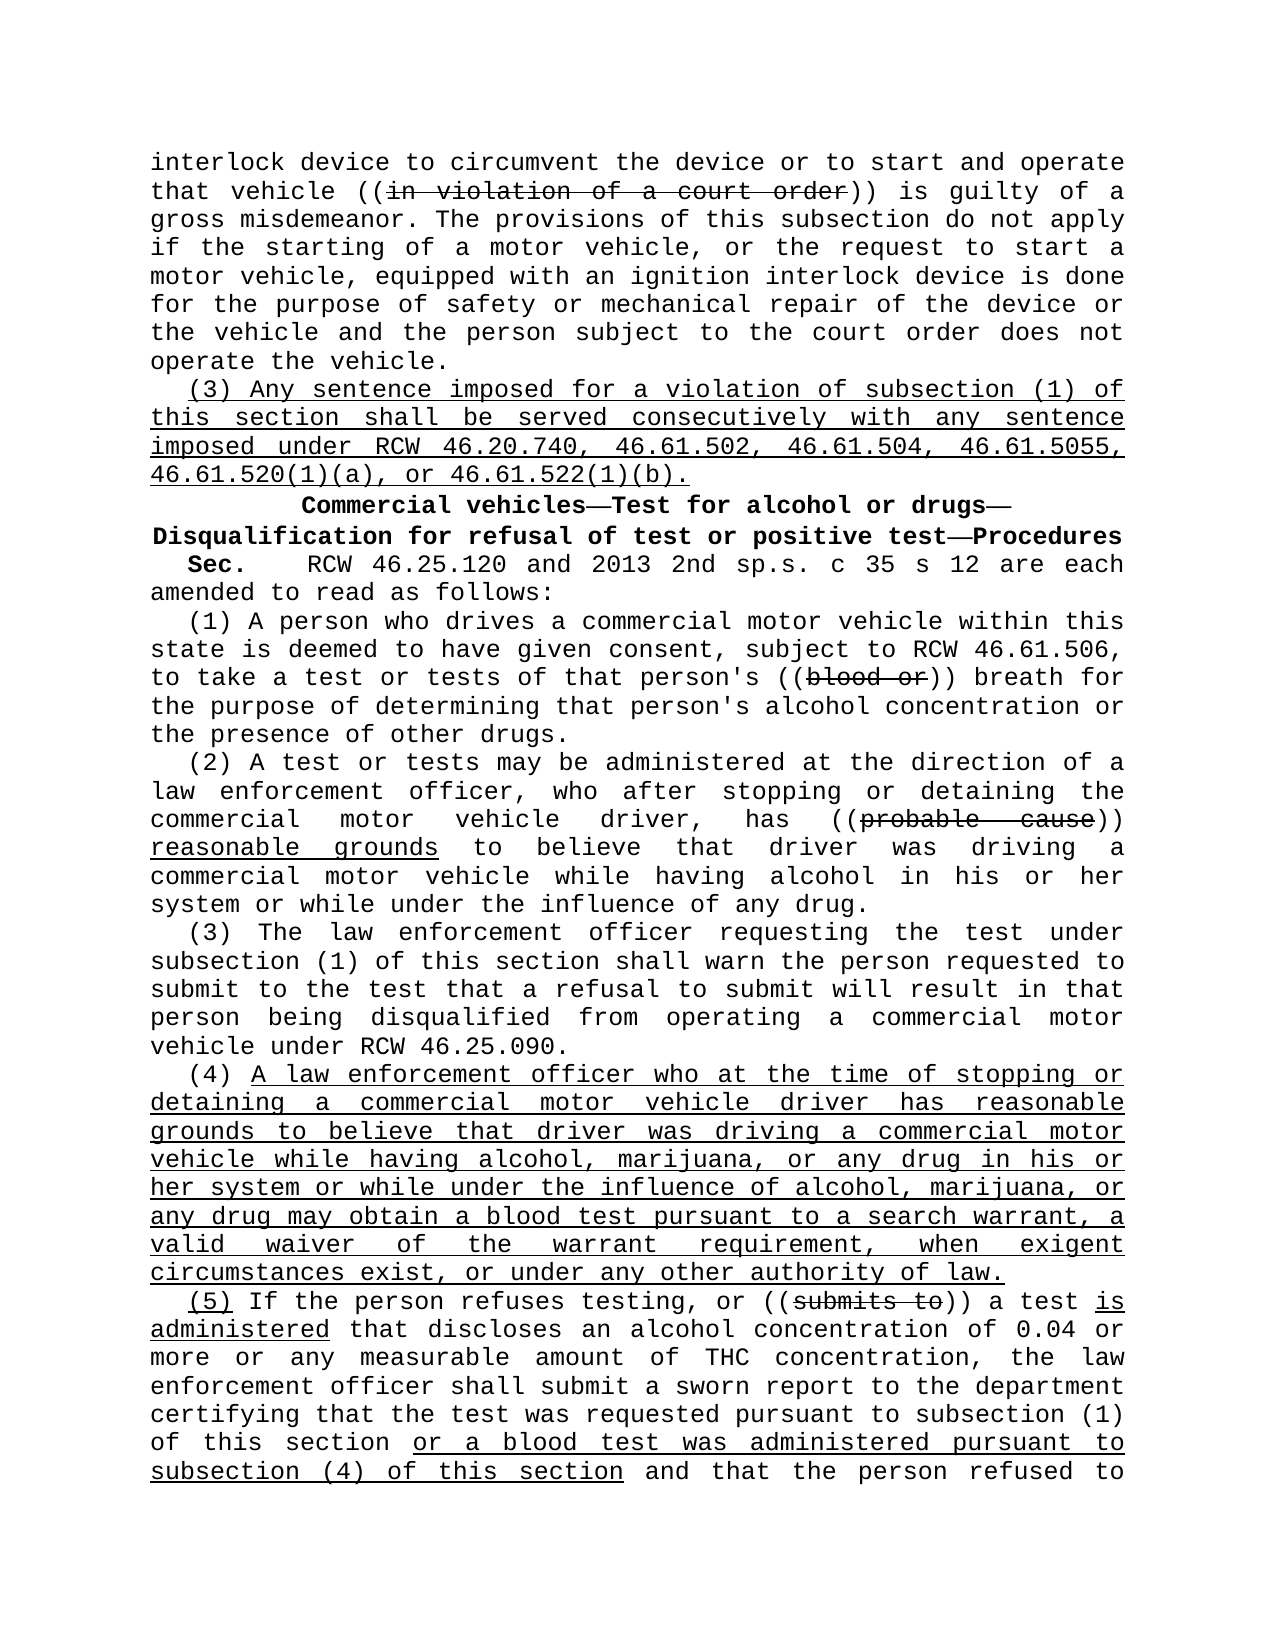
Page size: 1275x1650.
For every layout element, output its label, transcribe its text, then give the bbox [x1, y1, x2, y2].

text (3) Any sentence imposed for a violation of subsection (1) of this section shall be served consecutively with any sentence imposed under RCW 46.20.740, 46.61.502, 46.61.504, 46.61.5055, 46.61.520(1)(a), or 46.61.522(1)(b). [150, 458, 1125, 490]
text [150, 1288, 1125, 1487]
text (4) A law enforcement officer who at the time of stopping or detaining a commercial motor vehicle driver has reasonable grounds to believe that driver was driving a commercial motor vehicle while having alcohol, marijuana, or any drug in his or her system or while under the influence of alcohol, marijuana, or any drug may obtain a blood test pursuant to a search warrant, a valid waiver of the warrant requirement, when exigent circumstances exist, or under any other authority of law. [150, 1062, 1125, 1113]
text (4) A law enforcement officer who at the time of stopping or detaining a commercial motor vehicle driver has reasonable grounds to believe that driver was driving a commercial motor vehicle while having alcohol, marijuana, or any drug in his or her system or while under the influence of alcohol, marijuana, or any drug may obtain a blood test pursuant to a search warrant, a valid waiver of the warrant requirement, when exigent circumstances exist, or under any other authority of law. [150, 1256, 1125, 1288]
text (3) The law enforcement officer requesting the test under subsection (1) of this section shall warn the person requested to submit to the test that a refusal to submit will result in that person being disqualified from operating a commercial motor vehicle under RCW 46.25.090. [150, 920, 1125, 1062]
text Commercial vehicles—Test for alcohol or drugs—Disqualification for refusal of test or positive test—Procedures [150, 490, 1125, 552]
text (3) Any sentence imposed for a violation of subsection (1) of this section shall be served consecutively with any sentence imposed under RCW 46.20.740, 46.61.502, 46.61.504, 46.61.5055, 46.61.520(1)(a), or 46.61.522(1)(b). [150, 430, 1125, 456]
text (3) Any sentence imposed for a violation of subsection (1) of this section shall be served consecutively with any sentence imposed under RCW 46.20.740, 46.61.502, 46.61.504, 46.61.5055, 46.61.520(1)(a), or 46.61.522(1)(b). [150, 377, 1125, 428]
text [150, 150, 1125, 377]
text (2) A test or tests may be administered at the direction of a law enforcement officer, who after stopping or detaining the commercial motor vehicle driver, has ((probable cause)) reasonable grounds to believe that driver was driving a commercial motor vehicle while having alcohol in his or her system or while under the influence of any drug. [150, 750, 1125, 920]
text (1) A person who drives a commercial motor vehicle within this state is deemed to have given consent, subject to RCW 46.61.506, to take a test or tests of that person's ((blood or)) breath for the purpose of determining that person's alcohol concentration or the presence of other drugs. [150, 608, 1125, 750]
text Sec. RCW 46.25.120 and 2013 2nd sp.s. c 35 s 12 are each amended to read as follows: [150, 552, 1125, 608]
